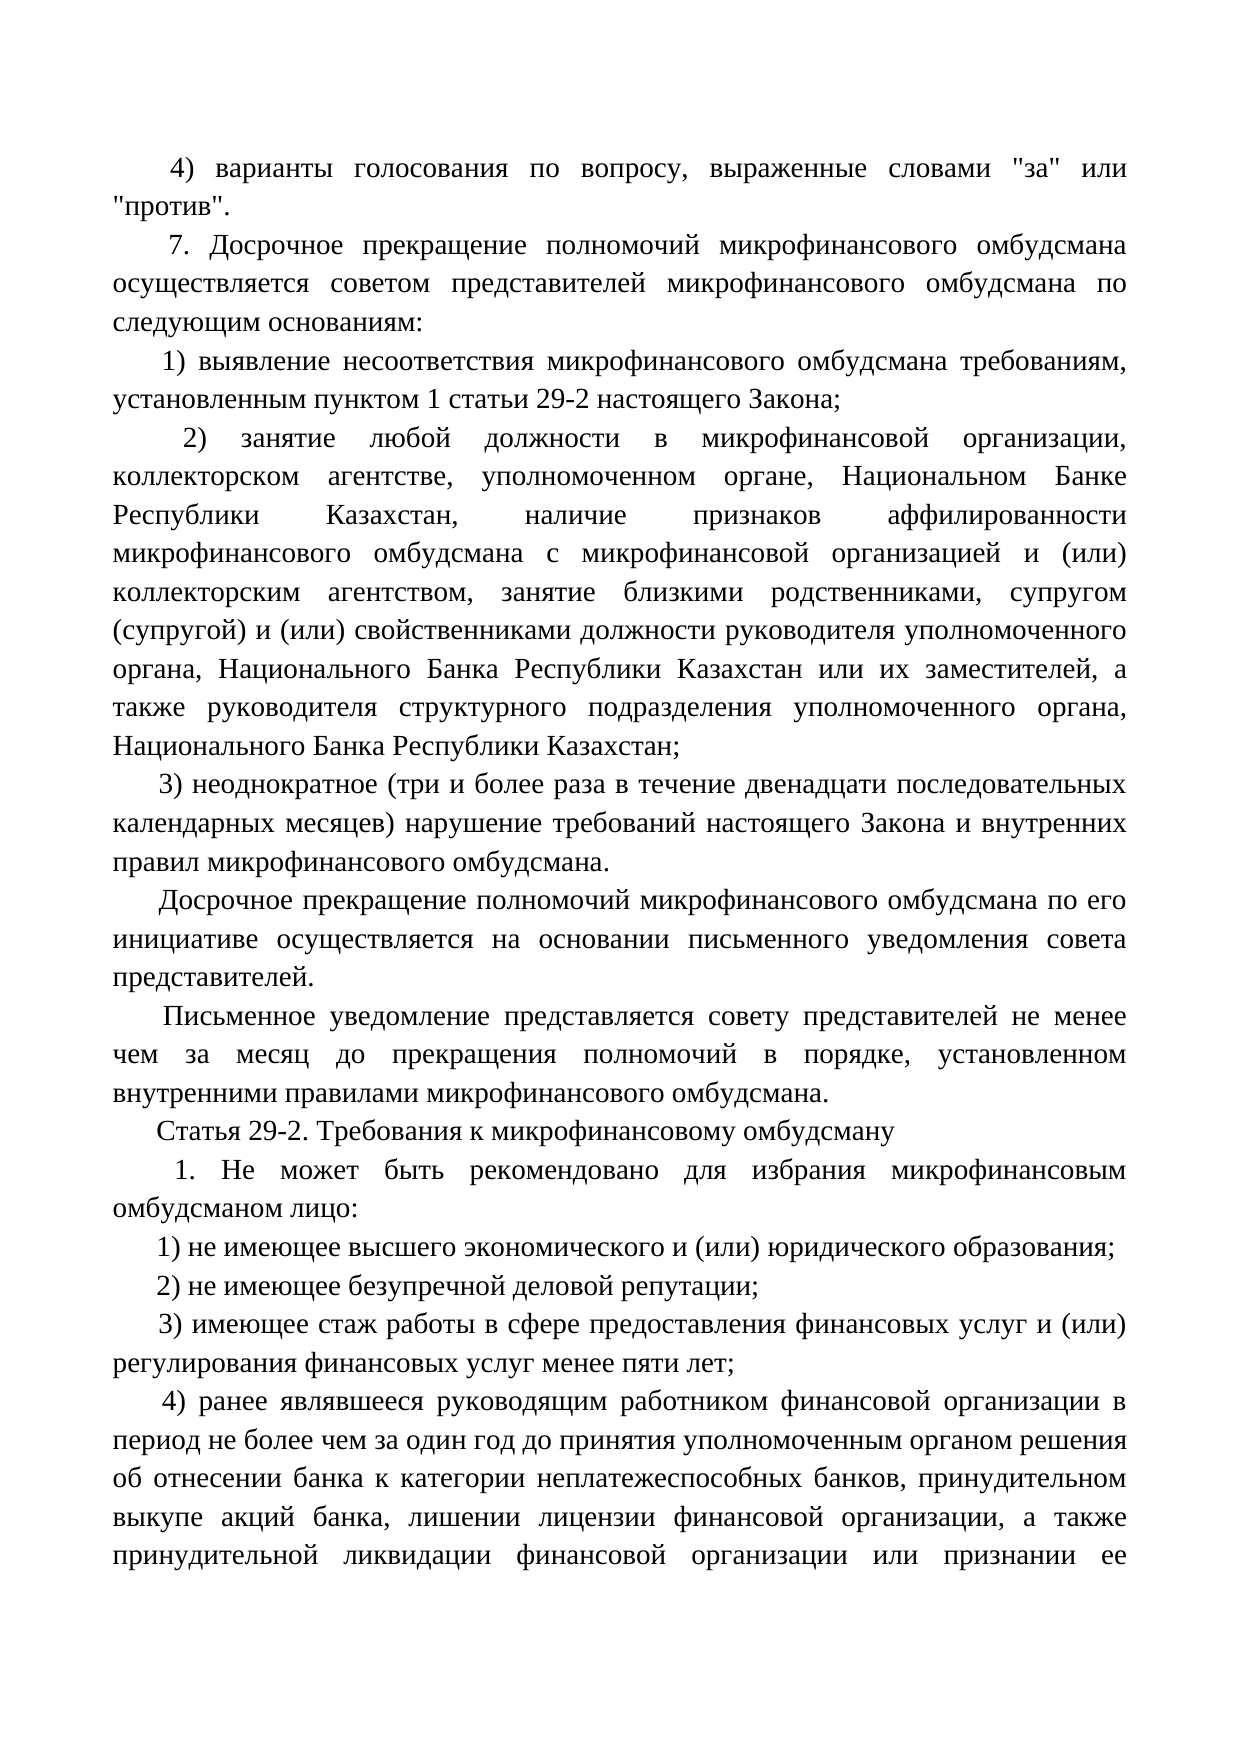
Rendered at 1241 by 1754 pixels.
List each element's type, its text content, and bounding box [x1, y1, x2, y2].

text 2) занятие любой должности в микрофинансовой организации, коллекторском агентстве, уполномоченном органе, Национальном Банке Республики Казахстан, наличие признаков аффилированности микрофинансового омбудсмана с микрофинансовой организацией и (или) коллекторским агентством, занятие близкими родственниками, супругом (супругой) и (или) свойственниками должности руководителя уполномоченного органа, Национального Банка Республики Казахстан или их заместителей, а также руководителя структурного подразделения уполномоченного органа, Национального Банка Республики Казахстан; [112, 420, 1128, 762]
text 7. Досрочное прекращение полномочий микрофинансового омбудсмана осуществляется советом представителей микрофинансового омбудсмана по следующим основаниям: [112, 227, 1128, 338]
text 1) выявление несоответствия микрофинансового омбудсмана требованиям, установленным пунктом 1 статьи 29-2 настоящего Закона; [112, 343, 1128, 415]
text 1. Не может быть рекомендовано для избрания микрофинансовым омбудсманом лицо: [112, 1152, 1128, 1224]
text 3) имеющее стаж работы в сфере предоставления финансовых услуг и (или) регулирования финансовых услуг менее пяти лет; [112, 1306, 1128, 1378]
text 1) не имеющее высшего экономического и (или) юридического образования; [112, 1229, 1128, 1263]
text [112, 1383, 1128, 1571]
text Досрочное прекращение полномочий микрофинансового омбудсмана по его инициативе осуществляется на основании письменного уведомления совета представителей. [112, 882, 1128, 993]
text Статья 29-2. Требования к микрофинансовому омбудсману [112, 1113, 1128, 1147]
text Письменное уведомление представляется совету представителей не менее чем за месяц до прекращения полномочий в порядке, установленном внутренними правилами микрофинансового омбудсмана. [112, 998, 1128, 1108]
text 3) неоднократное (три и более раза в течение двенадцати последовательных календарных месяцев) нарушение требований настоящего Закона и внутренних правил микрофинансового омбудсмана. [112, 767, 1128, 877]
text 2) не имеющее безупречной деловой репутации; [112, 1268, 1128, 1301]
text 4) варианты голосования по вопросу, выраженные словами "за" или "против". [112, 150, 1128, 222]
